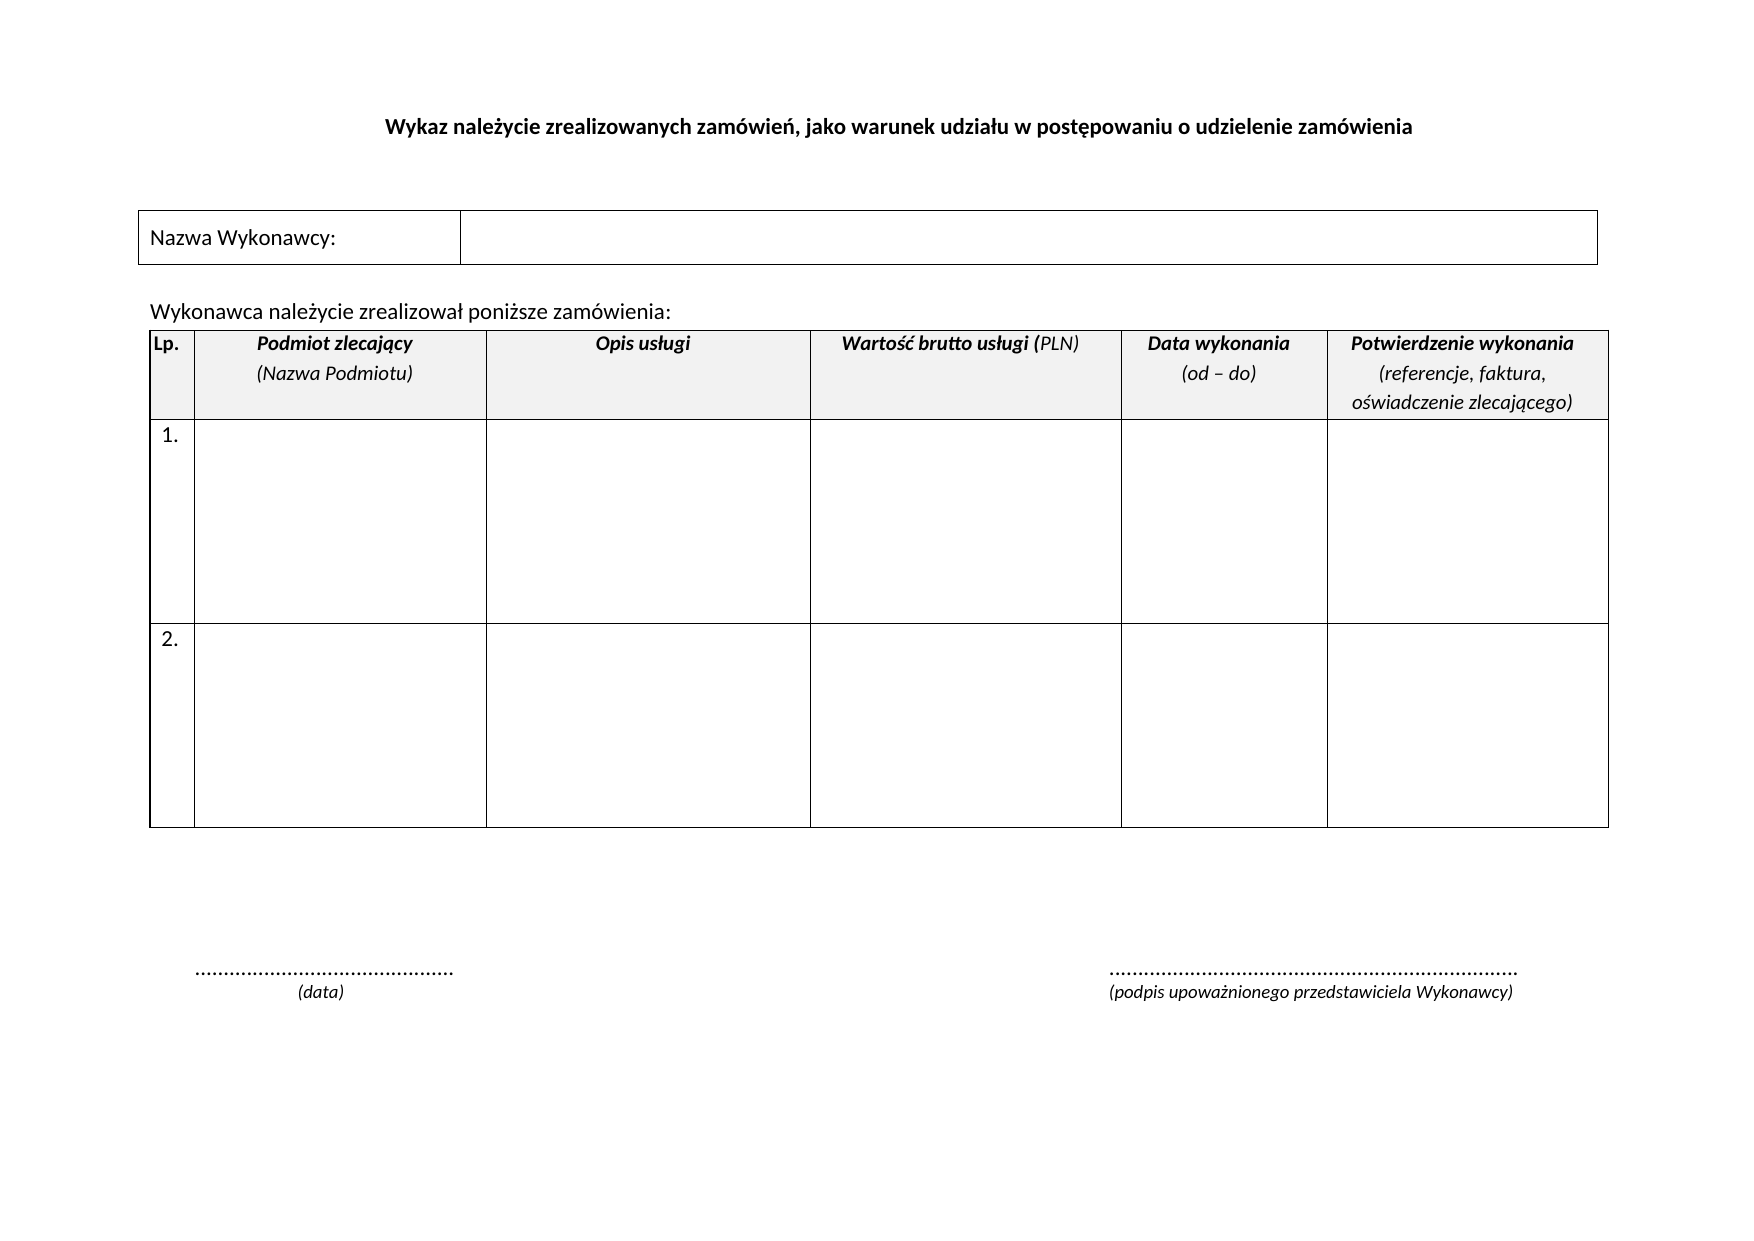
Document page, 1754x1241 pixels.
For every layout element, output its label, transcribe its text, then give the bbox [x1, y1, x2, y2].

table_cell [1122, 420, 1327, 623]
table_header Potwierdzenie wykonania (referencje, faktura, oświadczenie zlecającego) [1328, 331, 1608, 419]
table_header Data wykonania (od – do) [1122, 331, 1327, 419]
text ............................................. ....................................................................... [156, 953, 1604, 981]
table_header Nazwa Wykonawcy: [139, 211, 460, 264]
table_cell [487, 624, 810, 827]
table_cell [487, 420, 810, 623]
table_header Wartość brutto usługi (PLN) [811, 331, 1121, 419]
text (data) (podpis upoważnionego przedstawiciela Wykonawcy) [230, 981, 1604, 1003]
table_cell 2. [151, 624, 194, 827]
table_cell 1. [151, 420, 194, 623]
table_cell [1328, 420, 1608, 623]
table_header Opis usługi [487, 331, 810, 419]
table_cell [1328, 624, 1608, 827]
table_header Podmiot zlecający (Nazwa Podmiotu) [195, 331, 486, 419]
text Wykonawca należycie zrealizował poniższe zamówienia: [150, 297, 1604, 325]
table_cell [1122, 624, 1327, 827]
table_cell [811, 624, 1121, 827]
table_cell [195, 420, 486, 623]
table_cell [811, 420, 1121, 623]
table_header [461, 211, 1597, 264]
table_cell [195, 624, 486, 827]
subtitle Wykaz należycie zrealizowanych zamówień, jako warunek udziału w postępowaniu o udzielenie zamówienia [150, 112, 1604, 173]
table_header Lp. [151, 331, 194, 419]
